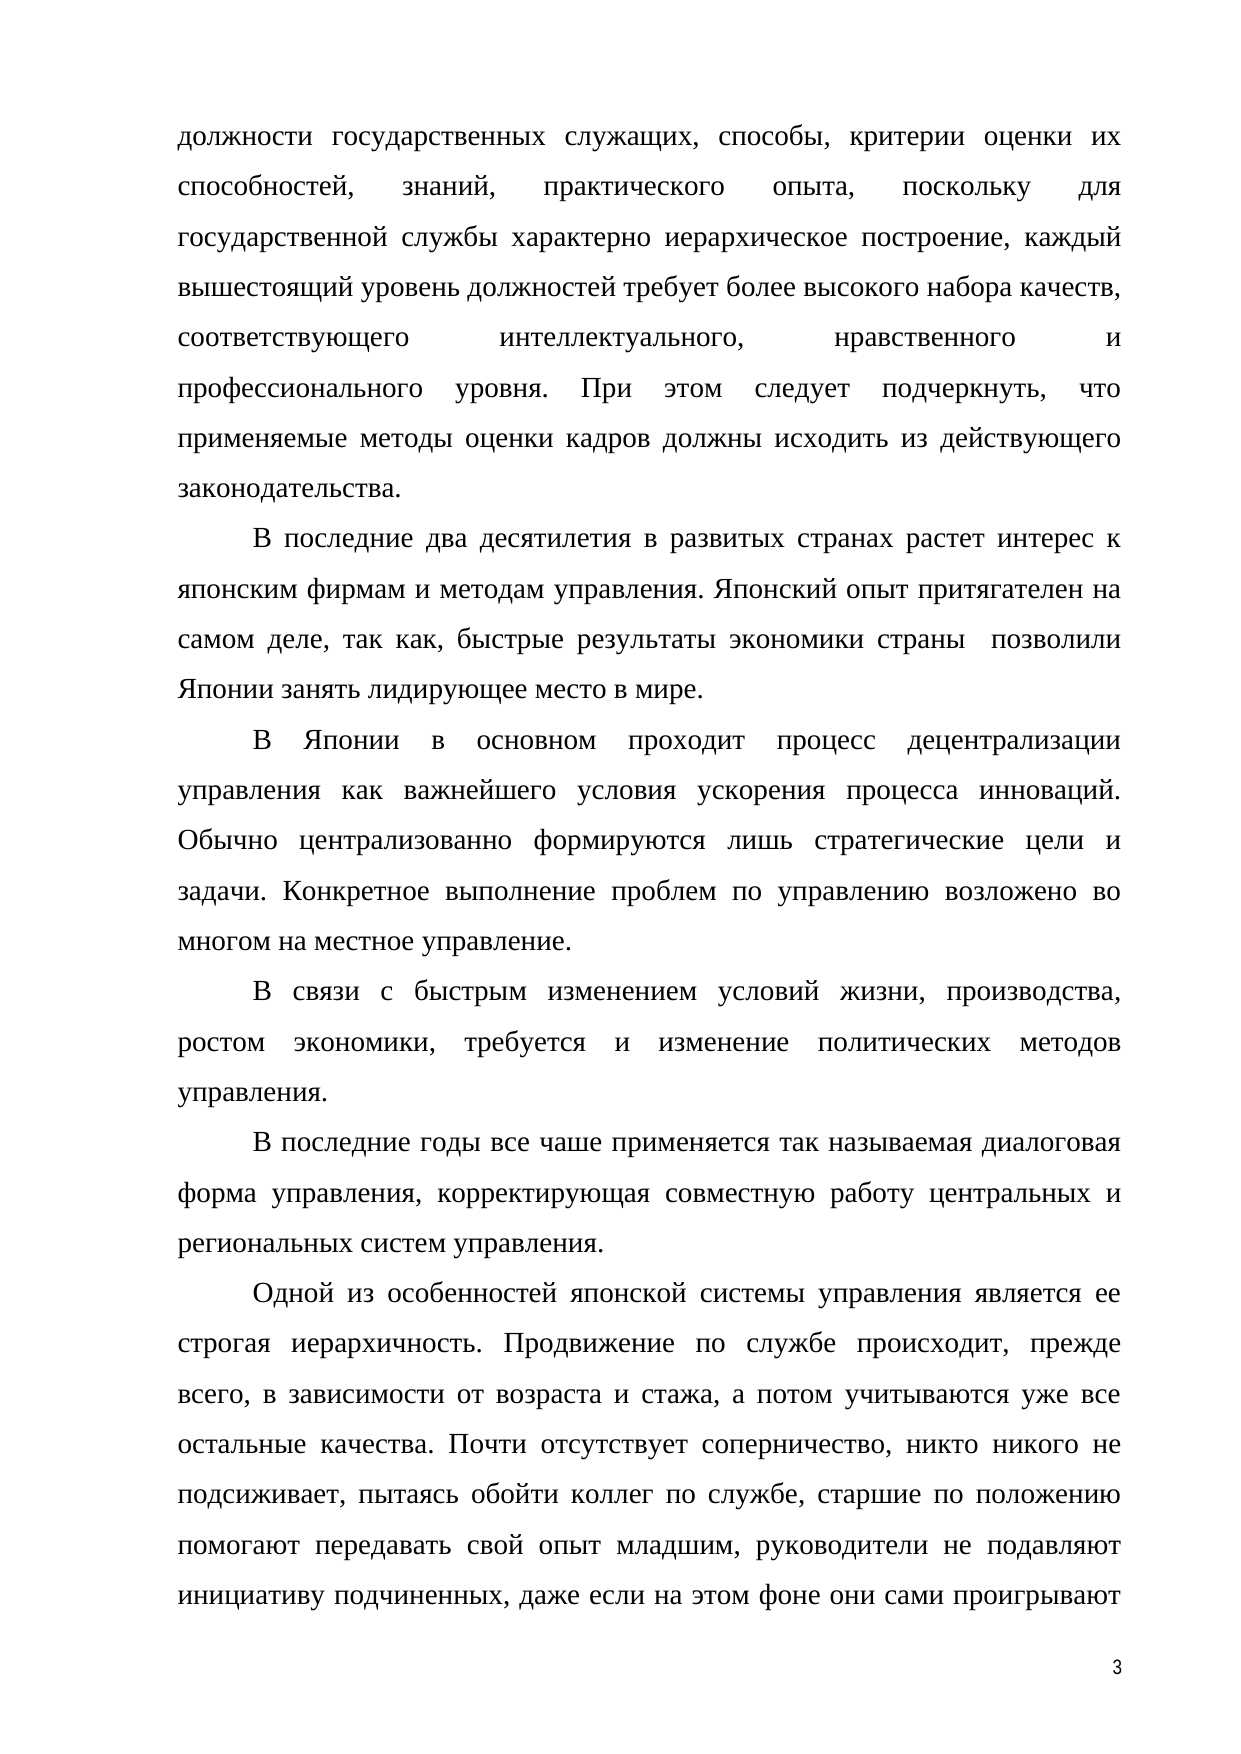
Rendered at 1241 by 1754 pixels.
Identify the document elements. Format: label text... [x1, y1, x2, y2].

text В связи с быстрым изменением условий жизни, производства, ростом экономики, требуется и изменение политических методов управления. [177, 973, 1122, 1108]
text В последние два десятилетия в развитых странах растет интерес к японским фирмам и методам управления. Японский опыт притягателен на самом деле, так как, быстрые результаты экономики страны позволили Японии занять лидирующее место в мире. [177, 521, 1122, 705]
text В последние годы все чаше применяется так называемая диалоговая форма управления, корректирующая совместную работу центральных и региональных систем управления. [177, 1124, 1122, 1258]
text В Японии в основном проходит процесс децентрализации управления как важнейшего условия ускорения процесса инноваций. Обычно централизованно формируются лишь стратегические цели и задачи. Конкретное выполнение проблем по управлению возложено во многом на местное управление. [177, 722, 1122, 957]
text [177, 118, 1122, 504]
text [177, 1275, 1122, 1611]
